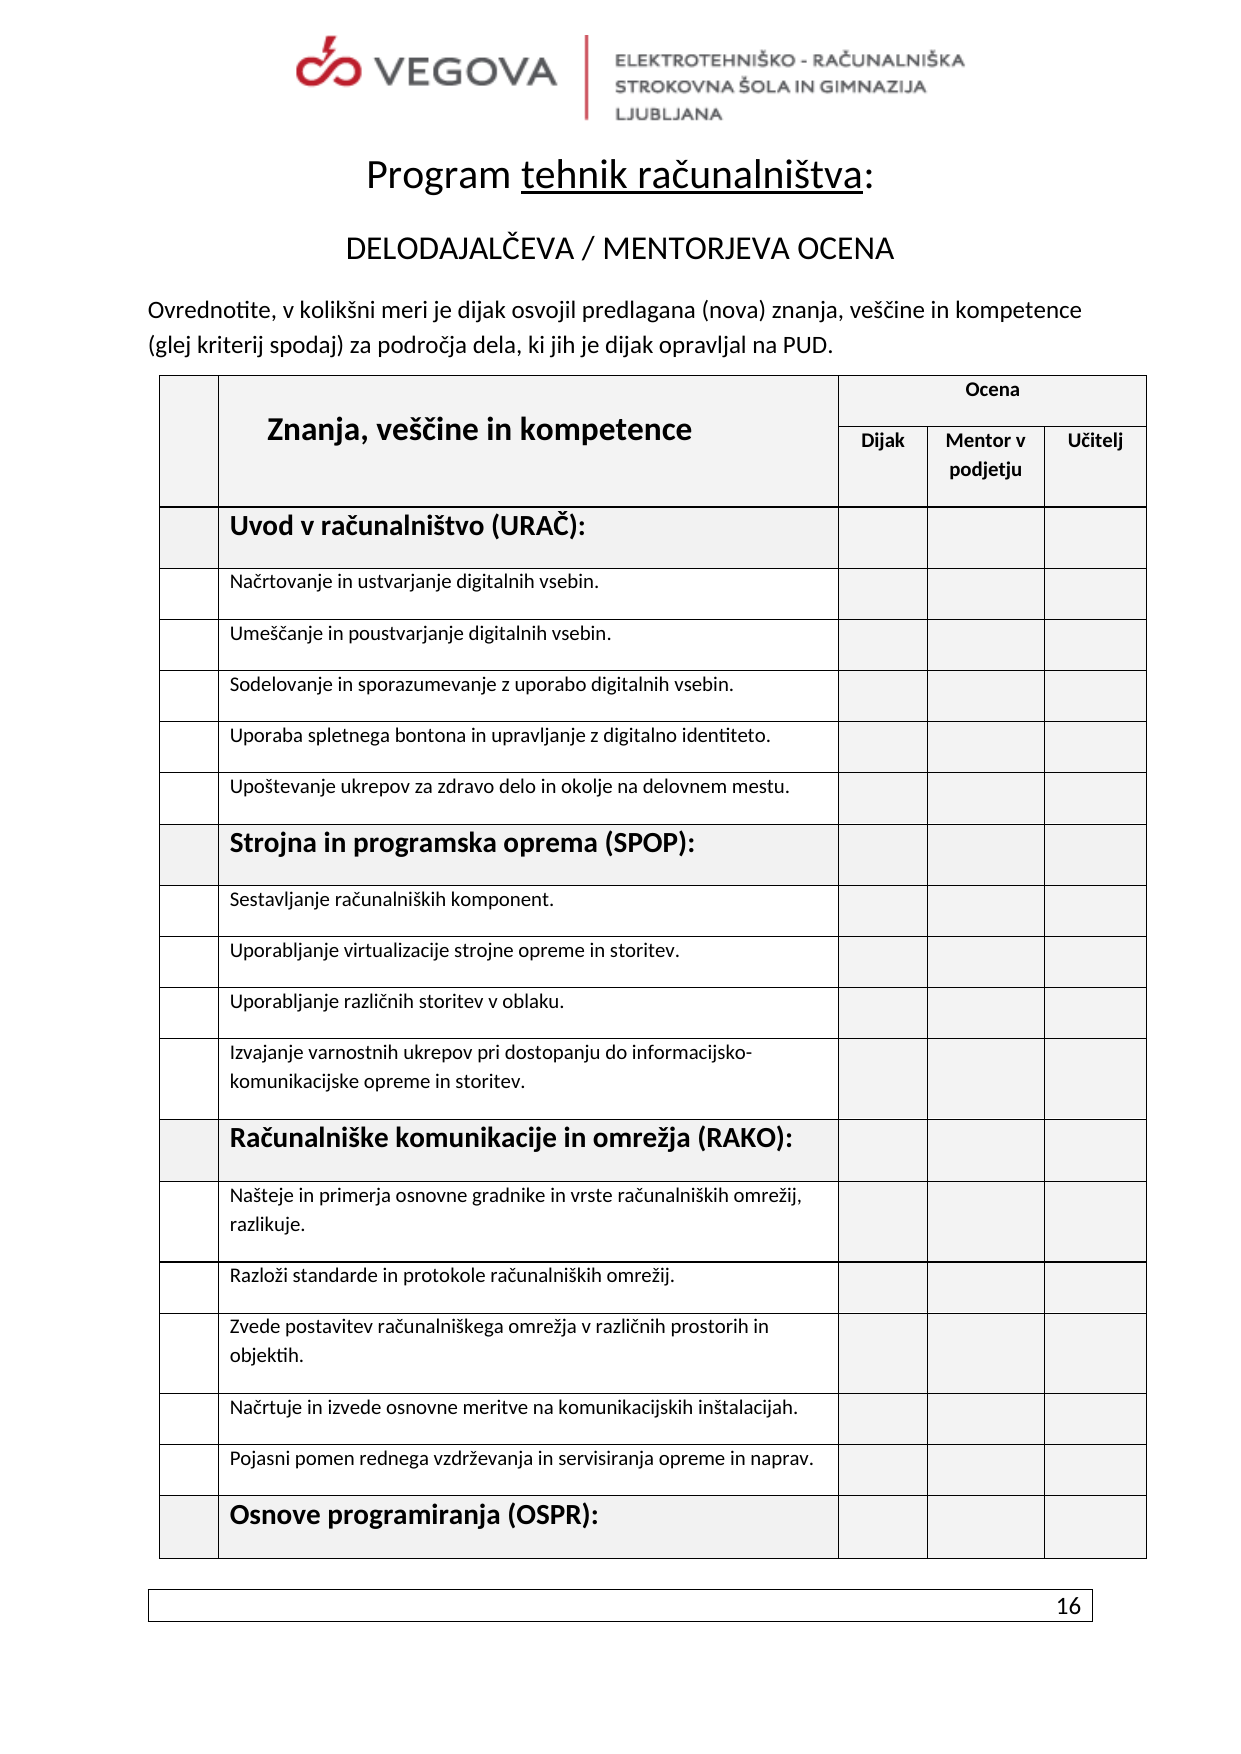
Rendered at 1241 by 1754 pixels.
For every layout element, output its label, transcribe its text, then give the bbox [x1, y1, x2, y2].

table_cell [1045, 886, 1146, 936]
table_cell [928, 671, 1044, 721]
table_cell [928, 1314, 1044, 1393]
table_cell Sestavljanje računalniških komponent. [219, 886, 838, 936]
table_cell [1045, 825, 1146, 885]
table_cell [928, 1496, 1044, 1558]
table_cell [928, 1445, 1044, 1495]
table_cell [839, 1314, 927, 1393]
table_cell [928, 988, 1044, 1038]
table_cell [160, 1263, 218, 1312]
table_cell [1045, 508, 1146, 568]
table_cell [928, 937, 1044, 987]
table_cell [1045, 1263, 1146, 1312]
text Ovrednotite, v kolikšni meri je dijak osvojil predlagana (nova) znanja, veščine in kompetence (glej kriterij spodaj) za področja dela, ki jih je dijak opravljal na PUD. [148, 294, 1093, 360]
table_header Znanja, veščine in kompetence [219, 376, 838, 506]
table_cell [160, 1394, 218, 1444]
table_cell [928, 1263, 1044, 1312]
table_cell [160, 671, 218, 721]
table_cell [1045, 1182, 1146, 1261]
table_cell [1045, 988, 1146, 1038]
table_cell [1045, 1496, 1146, 1558]
table_cell Pojasni pomen rednega vzdrževanja in servisiranja opreme in naprav. [219, 1445, 838, 1495]
table_cell [839, 886, 927, 936]
table_cell [928, 722, 1044, 772]
table_cell [1045, 1314, 1146, 1393]
table_cell [928, 886, 1044, 936]
table_cell [839, 569, 927, 619]
table_cell Uporabljanje različnih storitev v oblaku. [219, 988, 838, 1038]
table_cell [1045, 1445, 1146, 1495]
table_cell [160, 773, 218, 823]
table_cell [160, 1039, 218, 1118]
table_cell Izvajanje varnostnih ukrepov pri dostopanju do informacijsko-komunikacijske opreme in storitev. [219, 1039, 838, 1118]
table_cell [839, 825, 927, 885]
table_cell Razloži standarde in protokole računalniških omrežij. [219, 1263, 838, 1312]
table_cell [160, 1182, 218, 1261]
table_cell Strojna in programska oprema (SPOP): [219, 825, 838, 885]
table_cell Uporaba spletnega bontona in upravljanje z digitalno identiteto. [219, 722, 838, 772]
picture [269, 35, 970, 122]
table_cell Učitelj [1045, 427, 1146, 506]
table_cell [839, 773, 927, 823]
table_header Ocena [839, 376, 1146, 426]
table_cell [1045, 1039, 1146, 1118]
table_cell [160, 1314, 218, 1393]
table_cell [160, 825, 218, 885]
table_cell [839, 1039, 927, 1118]
table_cell [160, 1496, 218, 1558]
table_cell [839, 508, 927, 568]
table_cell [1045, 620, 1146, 670]
table_cell [1045, 1120, 1146, 1181]
table_cell Načrtovanje in ustvarjanje digitalnih vsebin. [219, 569, 838, 619]
table_cell Osnove programiranja (OSPR): [219, 1496, 838, 1558]
table_cell [160, 886, 218, 936]
table_cell Sodelovanje in sporazumevanje z uporabo digitalnih vsebin. [219, 671, 838, 721]
table_cell [928, 508, 1044, 568]
table_cell [928, 825, 1044, 885]
table_cell [160, 1445, 218, 1495]
table_cell [839, 1496, 927, 1558]
table_cell [1045, 773, 1146, 823]
text DELODAJALČEVA / MENTORJEVA OCENA [148, 227, 1093, 268]
table_cell [928, 773, 1044, 823]
table_cell [160, 722, 218, 772]
table_cell [160, 1120, 218, 1181]
table_cell [928, 1039, 1044, 1118]
table_cell [1045, 671, 1146, 721]
text Program tehnik računalništva: [148, 148, 1093, 198]
table_cell [160, 569, 218, 619]
table_cell [839, 1394, 927, 1444]
table_cell [160, 620, 218, 670]
table_cell Upoštevanje ukrepov za zdravo delo in okolje na delovnem mestu. [219, 773, 838, 823]
table_cell Zvede postavitev računalniškega omrežja v različnih prostorih in objektih. [219, 1314, 838, 1393]
table_cell [839, 1445, 927, 1495]
table_cell Načrtuje in izvede osnovne meritve na komunikacijskih inštalacijah. [219, 1394, 838, 1444]
table_cell [928, 1120, 1044, 1181]
table_cell [839, 1263, 927, 1312]
table_cell [839, 937, 927, 987]
table_cell Računalniške komunikacije in omrežja (RAKO): [219, 1120, 838, 1181]
table_cell Našteje in primerja osnovne gradnike in vrste računalniških omrežij, razlikuje. [219, 1182, 838, 1261]
table_cell [839, 1120, 927, 1181]
table_cell [928, 620, 1044, 670]
table_cell [839, 988, 927, 1038]
table_cell [1045, 1394, 1146, 1444]
table_cell [839, 620, 927, 670]
table_cell [1045, 569, 1146, 619]
table_cell [160, 508, 218, 568]
table_cell Uporabljanje virtualizacije strojne opreme in storitev. [219, 937, 838, 987]
table_cell Dijak [839, 427, 927, 506]
table_cell [839, 671, 927, 721]
table_cell [1045, 937, 1146, 987]
table_cell [1045, 722, 1146, 772]
table_cell [160, 988, 218, 1038]
table_cell [839, 1182, 927, 1261]
table_cell [928, 1394, 1044, 1444]
table_cell [160, 937, 218, 987]
table_cell Umeščanje in poustvarjanje digitalnih vsebin. [219, 620, 838, 670]
table_header [160, 376, 218, 506]
table_cell Mentor v podjetju [928, 427, 1044, 506]
table_cell Uvod v računalništvo (URAČ): [219, 508, 838, 568]
table_cell [928, 1182, 1044, 1261]
table_cell [928, 569, 1044, 619]
table_cell [839, 722, 927, 772]
